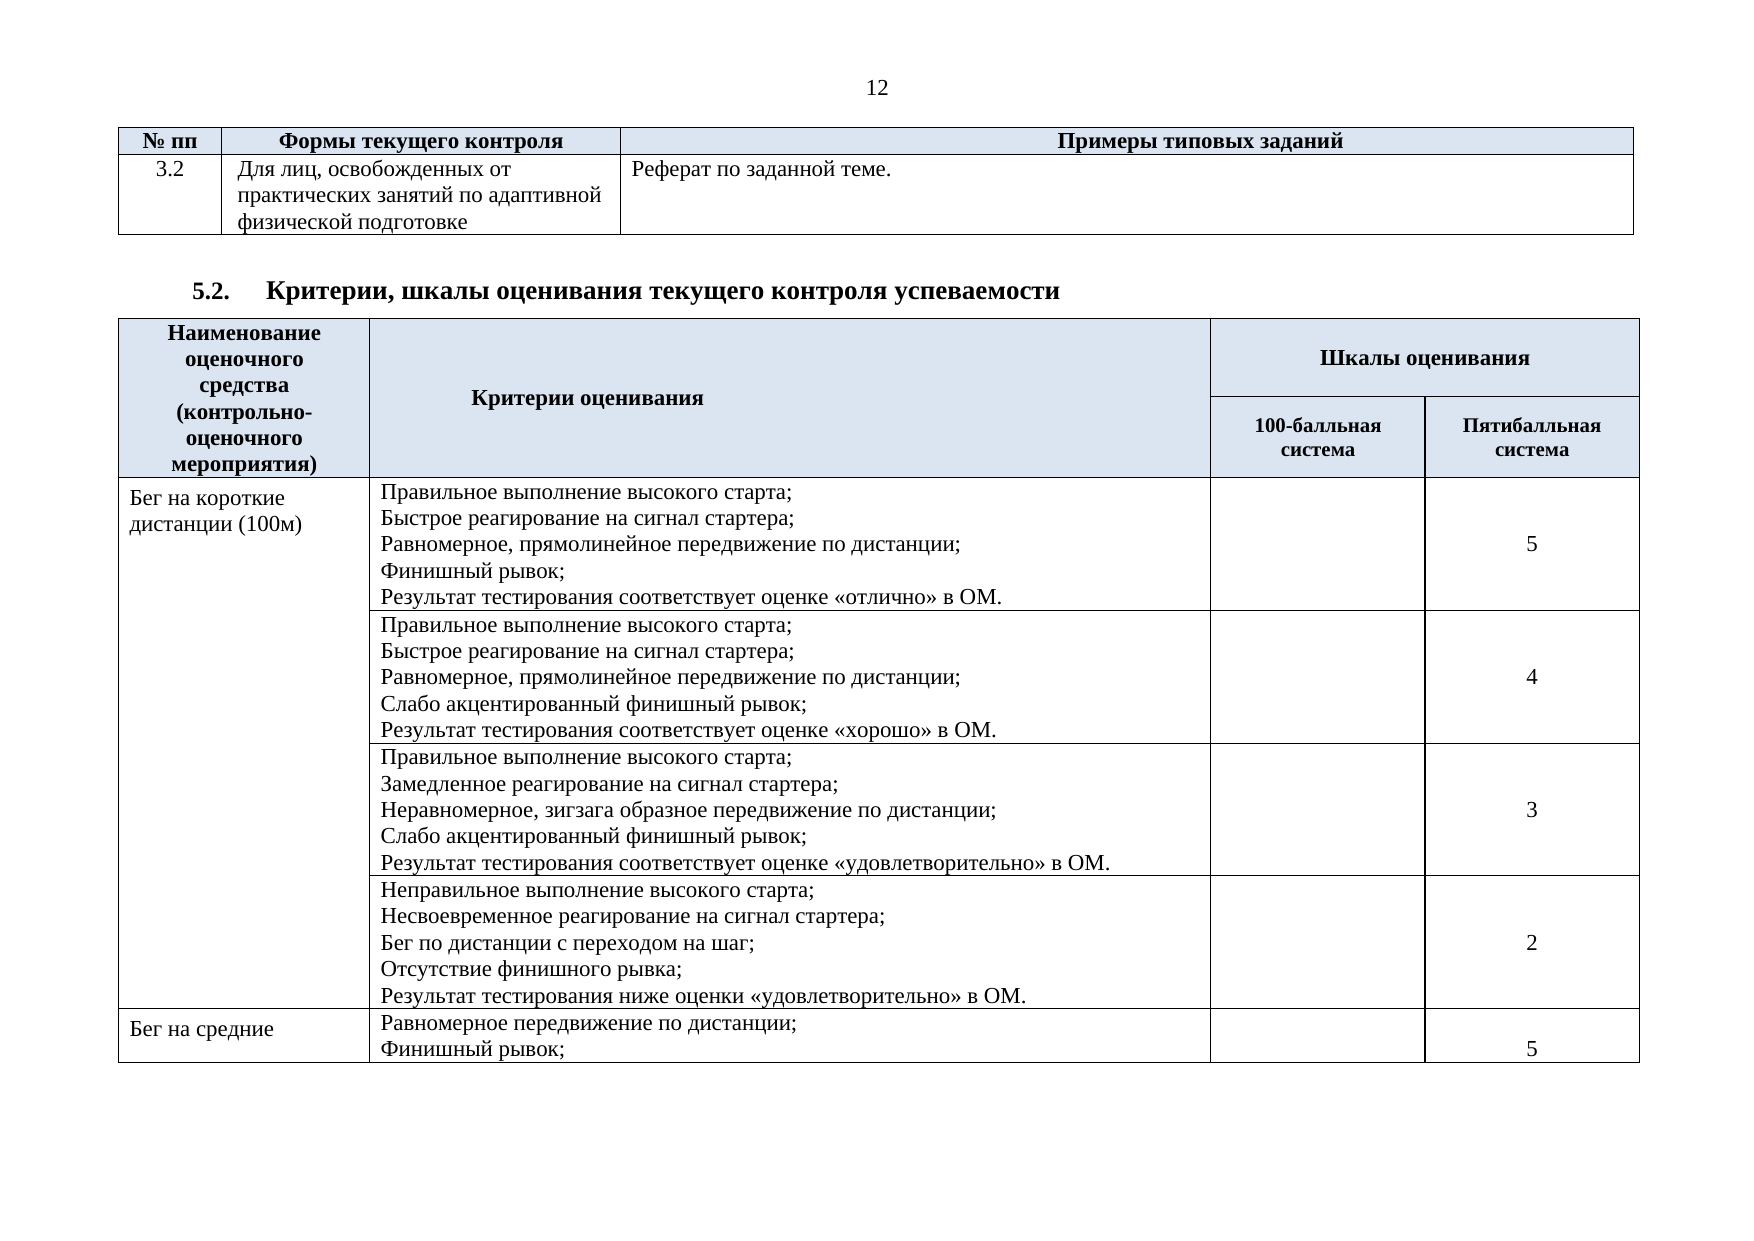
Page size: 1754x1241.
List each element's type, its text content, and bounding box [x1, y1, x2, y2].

table_cell 5 [1426, 478, 1639, 609]
table_cell Правильное выполнение высокого старта; Быстрое реагирование на сигнал стартера; Равномерное, прямолинейное передвижение по дистанции; Финишный рывок; Результат тестирования соответствует оценке «отлично» в ОМ. [370, 478, 1210, 609]
table_cell [1211, 744, 1424, 875]
table_header Формы текущего контроля [222, 128, 620, 154]
table_cell 4 [1426, 611, 1639, 742]
subtitle Критерии, шкалы оценивания текущего контроля успеваемости [192, 274, 1636, 305]
table_cell 2 [1426, 876, 1639, 1008]
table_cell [119, 1009, 369, 1062]
table_cell Правильное выполнение высокого старта; Замедленное реагирование на сигнал стартера; Неравномерное, зигзага образное передвижение по дистанции; Слабо акцентированный финишный рывок; Результат тестирования соответствует оценке «удовлетворительно» в ОМ. [370, 744, 1210, 875]
table_cell Для лиц, освобожденных от практических занятий по адаптивной физической подготовке [222, 155, 620, 234]
table_cell Пятибалльная система [1426, 397, 1639, 477]
table_cell 5 [1426, 1009, 1639, 1062]
table_header Критерии оценивания [370, 319, 1210, 477]
table_cell 100-балльная система [1211, 397, 1424, 477]
table_header № пп [119, 128, 221, 154]
table_cell Реферат по заданной теме. [621, 155, 1633, 234]
table_cell Бег на короткие дистанции (100м) [119, 478, 369, 1008]
table_cell 3 [1426, 744, 1639, 875]
table_header Примеры типовых заданий [621, 128, 1633, 154]
table_cell [1211, 611, 1424, 742]
table_cell 3.2 [119, 155, 221, 234]
table_cell Правильное выполнение высокого старта; Быстрое реагирование на сигнал стартера; Равномерное, прямолинейное передвижение по дистанции; Слабо акцентированный финишный рывок; Результат тестирования соответствует оценке «хорошо» в ОМ. [370, 611, 1210, 742]
table_header Наименование оценочного средства (контрольно-оценочного мероприятия) [119, 319, 369, 477]
table_cell [1211, 876, 1424, 1008]
table_header Шкалы оценивания [1211, 319, 1639, 396]
table_cell Неправильное выполнение высокого старта; Несвоевременное реагирование на сигнал стартера; Бег по дистанции с переходом на шаг; Отсутствие финишного рывка; Результат тестирования ниже оценки «удовлетворительно» в ОМ. [370, 876, 1210, 1008]
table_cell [370, 1009, 1210, 1062]
table_cell [1211, 478, 1424, 609]
table_cell [1211, 1009, 1424, 1062]
